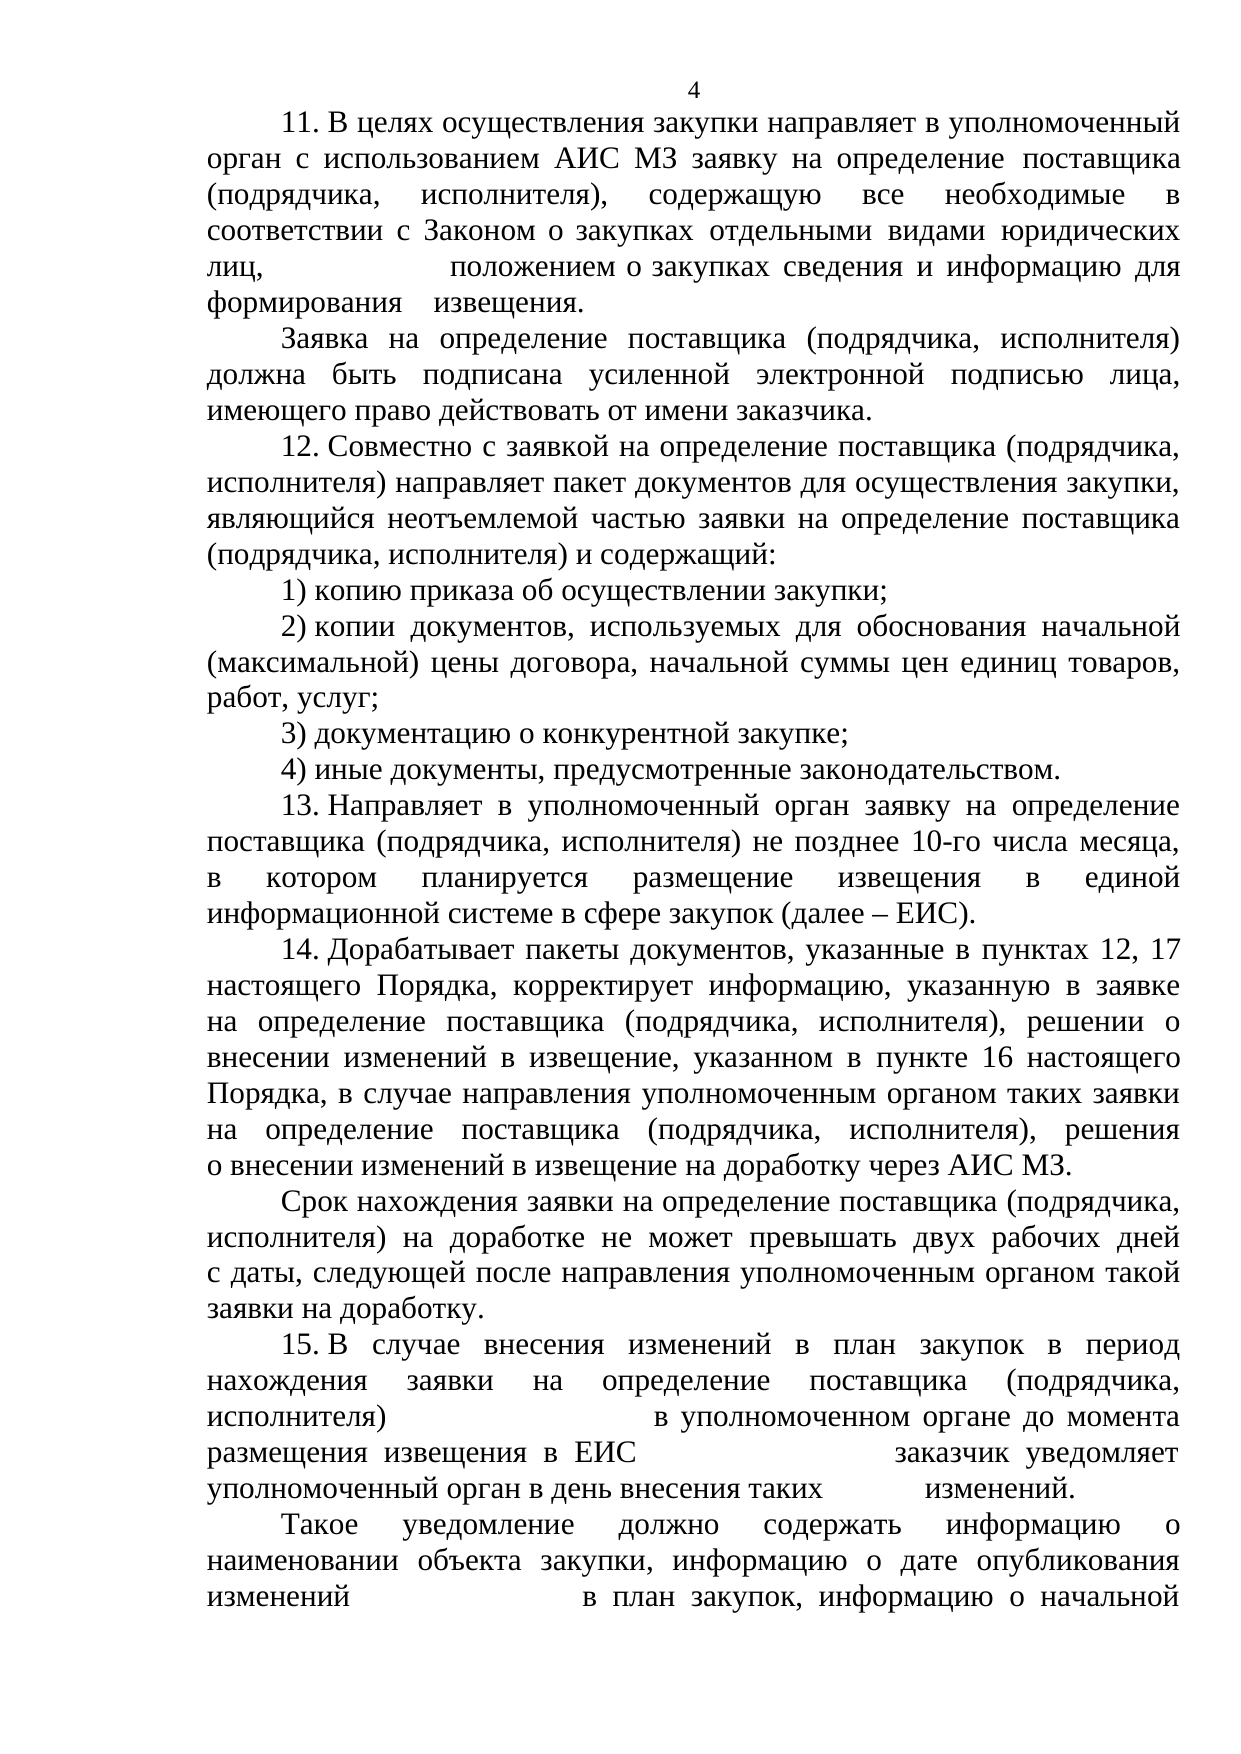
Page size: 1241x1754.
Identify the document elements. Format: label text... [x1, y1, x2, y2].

text 15. В случае внесения изменений в план закупок в период нахождения заявки на определение поставщика (подрядчика, исполнителя) в уполномоченном органе до момента размещения извещения в ЕИС заказчик уведомляет уполномоченный орган в день внесения таких изменений. [207, 1326, 1181, 1505]
text 14. Дорабатывает пакеты документов, указанные в пунктах 12, 17 настоящего Порядка, корректирует информацию, указанную в заявке на определение поставщика (подрядчика, исполнителя), решении о внесении изменений в извещение, указанном в пункте 16 настоящего Порядка, в случае направления уполномоченным органом таких заявки на определение поставщика (подрядчика, исполнителя), решения о внесении изменений в извещение на доработку через АИС МЗ. [207, 930, 1181, 1182]
text 4) иные документы, предусмотренные законодательством. [207, 751, 1181, 787]
text Заявка на определение поставщика (подрядчика, исполнителя) должна быть подписана усиленной электронной подписью лица, имеющего право действовать от имени заказчика. [207, 319, 1181, 427]
text 2) копии документов, используемых для обоснования начальной (максимальной) цены договора, начальной суммы цен единиц товаров, работ, услуг; [207, 607, 1181, 715]
text Срок нахождения заявки на определение поставщика (подрядчика, исполнителя) на доработке не может превышать двух рабочих дней с даты, следующей после направления уполномоченным органом такой заявки на доработку. [207, 1182, 1181, 1326]
text 12. Совместно с заявкой на определение поставщика (подрядчика, исполнителя) направляет пакет документов для осуществления закупки, являющийся неотъемлемой частью заявки на определение поставщика (подрядчика, исполнителя) и содержащий: [207, 427, 1181, 571]
text 1) копию приказа об осуществлении закупки; [207, 571, 1181, 607]
text 3) документацию о конкурентной закупке; [207, 715, 1181, 751]
text 13. Направляет в уполномоченный орган заявку на определение поставщика (подрядчика, исполнителя) не позднее 10-го числа месяца, в котором планируется размещение извещения в единой информационной системе в сфере закупок (далее – ЕИС). [207, 787, 1181, 930]
text 11. В целях осуществления закупки направляет в уполномоченный орган с использованием АИС МЗ заявку на определение поставщика (подрядчика, исполнителя), содержащую все необходимые в соответствии с Законом о закупках отдельными видами юридических лиц, положением о закупках сведения и информацию для формирования извещения. [207, 104, 1181, 319]
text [207, 1505, 1181, 1613]
